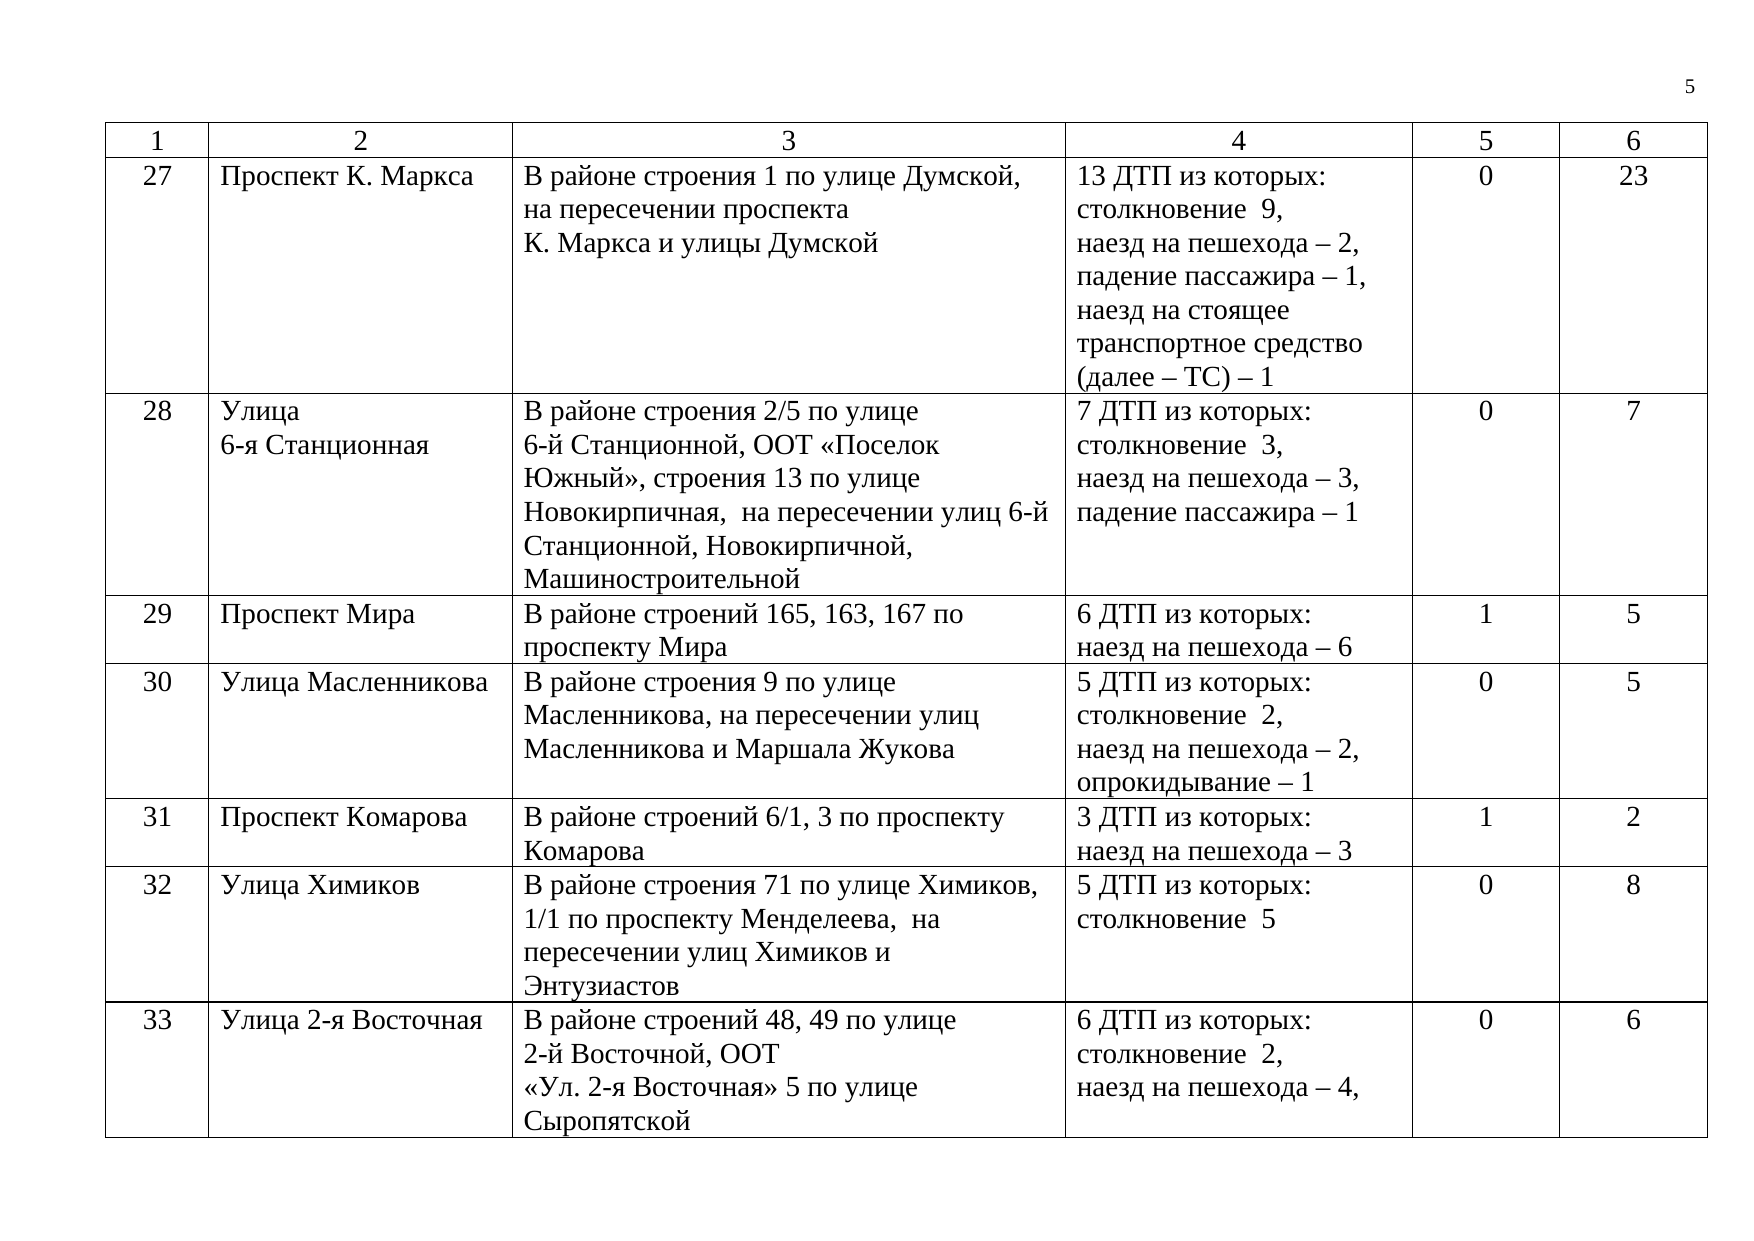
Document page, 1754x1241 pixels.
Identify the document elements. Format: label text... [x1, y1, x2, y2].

table_cell 13 ДТП из которых: столкновение 9, наезд на пешехода – 2, падение пассажира – 1, наезд на стоящее транспортное средство (далее – ТС) – 1 [1066, 158, 1412, 392]
table_cell 0 [1413, 867, 1559, 1001]
table_cell 23 [1560, 158, 1707, 392]
table_cell В районе строений 48, 49 по улице 2-й Восточной, ООТ «Ул. 2-я Восточная» 5 по улице Сыропятской [513, 1003, 1065, 1137]
table_cell 31 [106, 799, 208, 866]
table_cell 5 ДТП из которых: столкновение 2, наезд на пешехода – 2, опрокидывание – 1 [1066, 664, 1412, 798]
table_cell 1 [1413, 799, 1559, 866]
table_cell В районе строения 1 по улице Думской, на пересечении проспекта К. Маркса и улицы Думской [513, 158, 1065, 392]
table_cell 3 [513, 123, 1065, 157]
table_cell 29 [106, 596, 208, 663]
table_cell 0 [1413, 664, 1559, 798]
table_cell Проспект Комарова [209, 799, 512, 866]
table_cell 0 [1413, 1003, 1559, 1137]
table_cell В районе строения 71 по улице Химиков, 1/1 по проспекту Менделеева, на пересечении улиц Химиков и Энтузиастов [513, 867, 1065, 1001]
table_cell В районе строения 9 по улице Масленникова, на пересечении улиц Масленникова и Маршала Жукова [513, 664, 1065, 798]
table_cell 1 [106, 123, 208, 157]
table_cell 32 [106, 867, 208, 1001]
table_cell В районе строения 2/5 по улице 6-й Станционной, ООТ «Поселок Южный», строения 13 по улице Новокирпичная, на пересечении улиц 6-й Станционной, Новокирпичной, Машиностроительной [513, 394, 1065, 595]
table_cell 28 [106, 394, 208, 595]
table_cell 6 ДТП из которых: столкновение 2, наезд на пешехода – 4, [1066, 1003, 1412, 1137]
table_cell 33 [106, 1003, 208, 1137]
table_cell 6 [1560, 1003, 1707, 1137]
table_cell Проспект К. Маркса [209, 158, 512, 392]
table_cell 5 [1560, 596, 1707, 663]
table_cell Улица 2-я Восточная [209, 1003, 512, 1137]
table_cell В районе строений 165, 163, 167 по проспекту Мира [513, 596, 1065, 663]
table_cell 30 [106, 664, 208, 798]
table_cell 2 [1560, 799, 1707, 866]
table_cell 8 [1560, 867, 1707, 1001]
table_cell 5 [1413, 123, 1559, 157]
table_cell 3 ДТП из которых: наезд на пешехода – 3 [1066, 799, 1412, 866]
table_cell Улица 6-я Станционная [209, 394, 512, 595]
table_cell 6 [1560, 123, 1707, 157]
table_cell 7 ДТП из которых: столкновение 3, наезд на пешехода – 3, падение пассажира – 1 [1066, 394, 1412, 595]
table_cell В районе строений 6/1, 3 по проспекту Комарова [513, 799, 1065, 866]
table_cell Улица Масленникова [209, 664, 512, 798]
table_cell 4 [1066, 123, 1412, 157]
table_cell 0 [1413, 394, 1559, 595]
table_cell 5 ДТП из которых: столкновение 5 [1066, 867, 1412, 1001]
table_cell 5 [1560, 664, 1707, 798]
table_cell Улица Химиков [209, 867, 512, 1001]
table_cell 27 [106, 158, 208, 392]
table_cell 2 [209, 123, 512, 157]
table_cell 0 [1413, 158, 1559, 392]
table_cell 7 [1560, 394, 1707, 595]
table_cell Проспект Мира [209, 596, 512, 663]
table_cell 6 ДТП из которых: наезд на пешехода – 6 [1066, 596, 1412, 663]
table_cell 1 [1413, 596, 1559, 663]
